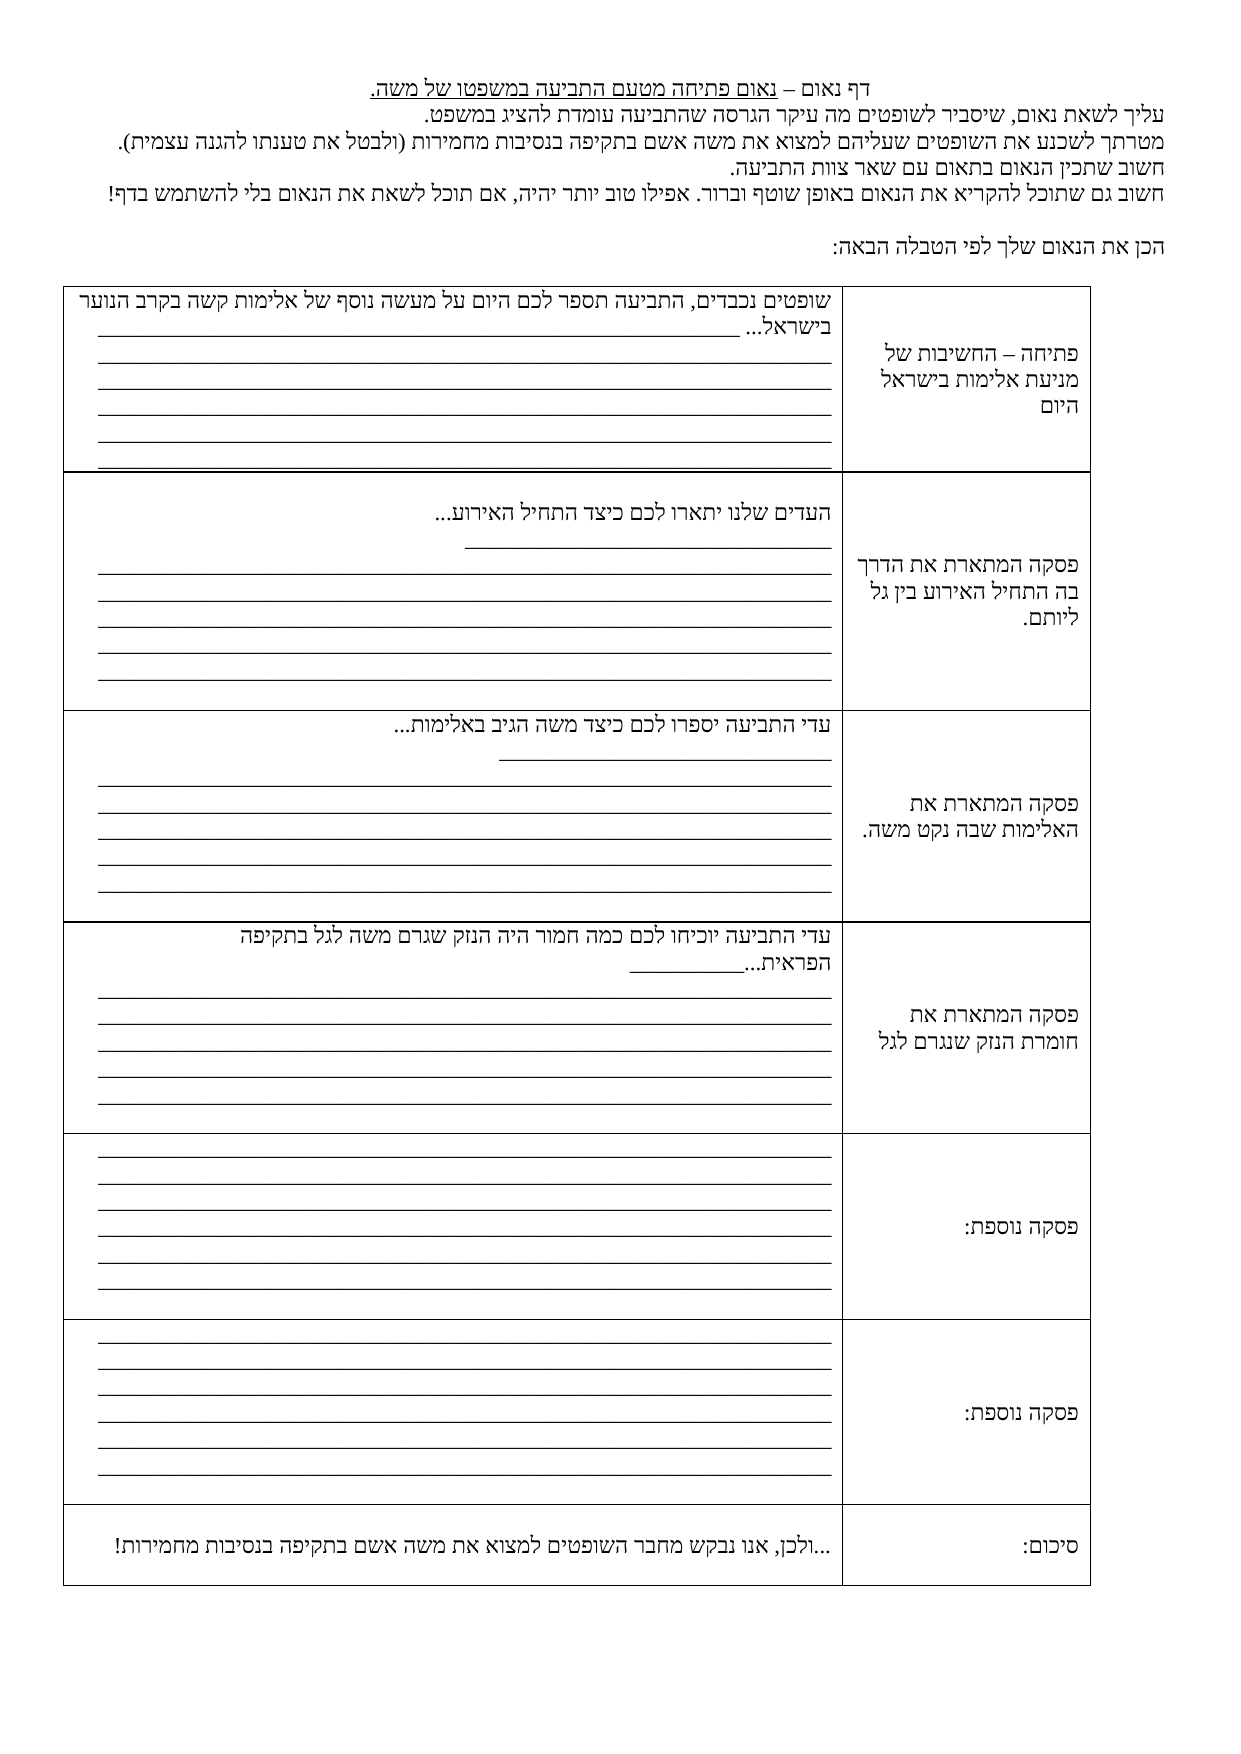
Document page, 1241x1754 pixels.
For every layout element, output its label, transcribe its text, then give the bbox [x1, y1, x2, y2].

text עליך לשאת נאום, שיסביר לשופטים מה עיקר הגרסה שהתביעה עומדת להציג במשפט. [75, 101, 1165, 128]
table_cell ________________________________________________________________ ________________________________________________________________ ________________________________________________________________ ________________________________________________________________ ________________________________________________________________ ________________________________________________________________ [64, 1134, 842, 1319]
text הכן את הנאום שלך לפי הטבלה הבאה: [75, 233, 1165, 259]
text דף נאום – נאום פתיחה מטעם התביעה במשפטו של משה. [75, 75, 1165, 101]
table_cell עדי התביעה יוכיחו לכם כמה חמור היה הנזק שגרם משה לגל בתקיפה הפראית...__________ ________________________________________________________________ ________________________________________________________________ ________________________________________________________________ ________________________________________________________________ ________________________________________________________________ [64, 923, 842, 1133]
table_header שופטים נכבדים, התביעה תספר לכם היום על מעשה נוסף של אלימות קשה בקרב הנוער בישראל... ________________________________________________________ ________________________________________________________________ ________________________________________________________________ ________________________________________________________________ ________________________________________________________________ ________________________________________________________________ [64, 287, 842, 471]
text מטרתך לשכנע את השופטים שעליהם למצוא את משה אשם בתקיפה בנסיבות מחמירות (ולבטל את טענתו להגנה עצמית). [75, 128, 1165, 154]
table_cell פסקה המתארת את הדרך בה התחיל האירוע בין גל ליותם. [843, 473, 1090, 709]
table_cell עדי התביעה יספרו לכם כיצד משה הגיב באלימות... _____________________________ ________________________________________________________________ ________________________________________________________________ ________________________________________________________________ ________________________________________________________________ ________________________________________________________________ [64, 711, 842, 921]
table_cell פסקה נוספת: [843, 1134, 1090, 1319]
table_cell העדים שלנו יתארו לכם כיצד התחיל האירוע... ________________________________ ________________________________________________________________ ________________________________________________________________ ________________________________________________________________ ________________________________________________________________ ________________________________________________________________ [64, 473, 842, 709]
table_header פתיחה – החשיבות של מניעת אלימות בישראל היום [843, 287, 1090, 471]
table_cell פסקה נוספת: [843, 1320, 1090, 1504]
table_cell ...ולכן, אנו נבקש מחבר השופטים למצוא את משה אשם בתקיפה בנסיבות מחמירות! [64, 1505, 842, 1584]
table_cell ________________________________________________________________ ________________________________________________________________ ________________________________________________________________ ________________________________________________________________ ________________________________________________________________ ________________________________________________________________ [64, 1320, 842, 1504]
table_cell סיכום: [843, 1505, 1090, 1584]
table_cell פסקה המתארת את חומרת הנזק שנגרם לגל [843, 923, 1090, 1133]
table_cell פסקה המתארת את האלימות שבה נקט משה. [843, 711, 1090, 921]
text חשוב שתכין הנאום בתאום עם שאר צוות התביעה. [75, 154, 1165, 180]
text חשוב גם שתוכל להקריא את הנאום באופן שוטף וברור. אפילו טוב יותר יהיה, אם תוכל לשאת את הנאום בלי להשתמש בדף! [75, 180, 1165, 207]
